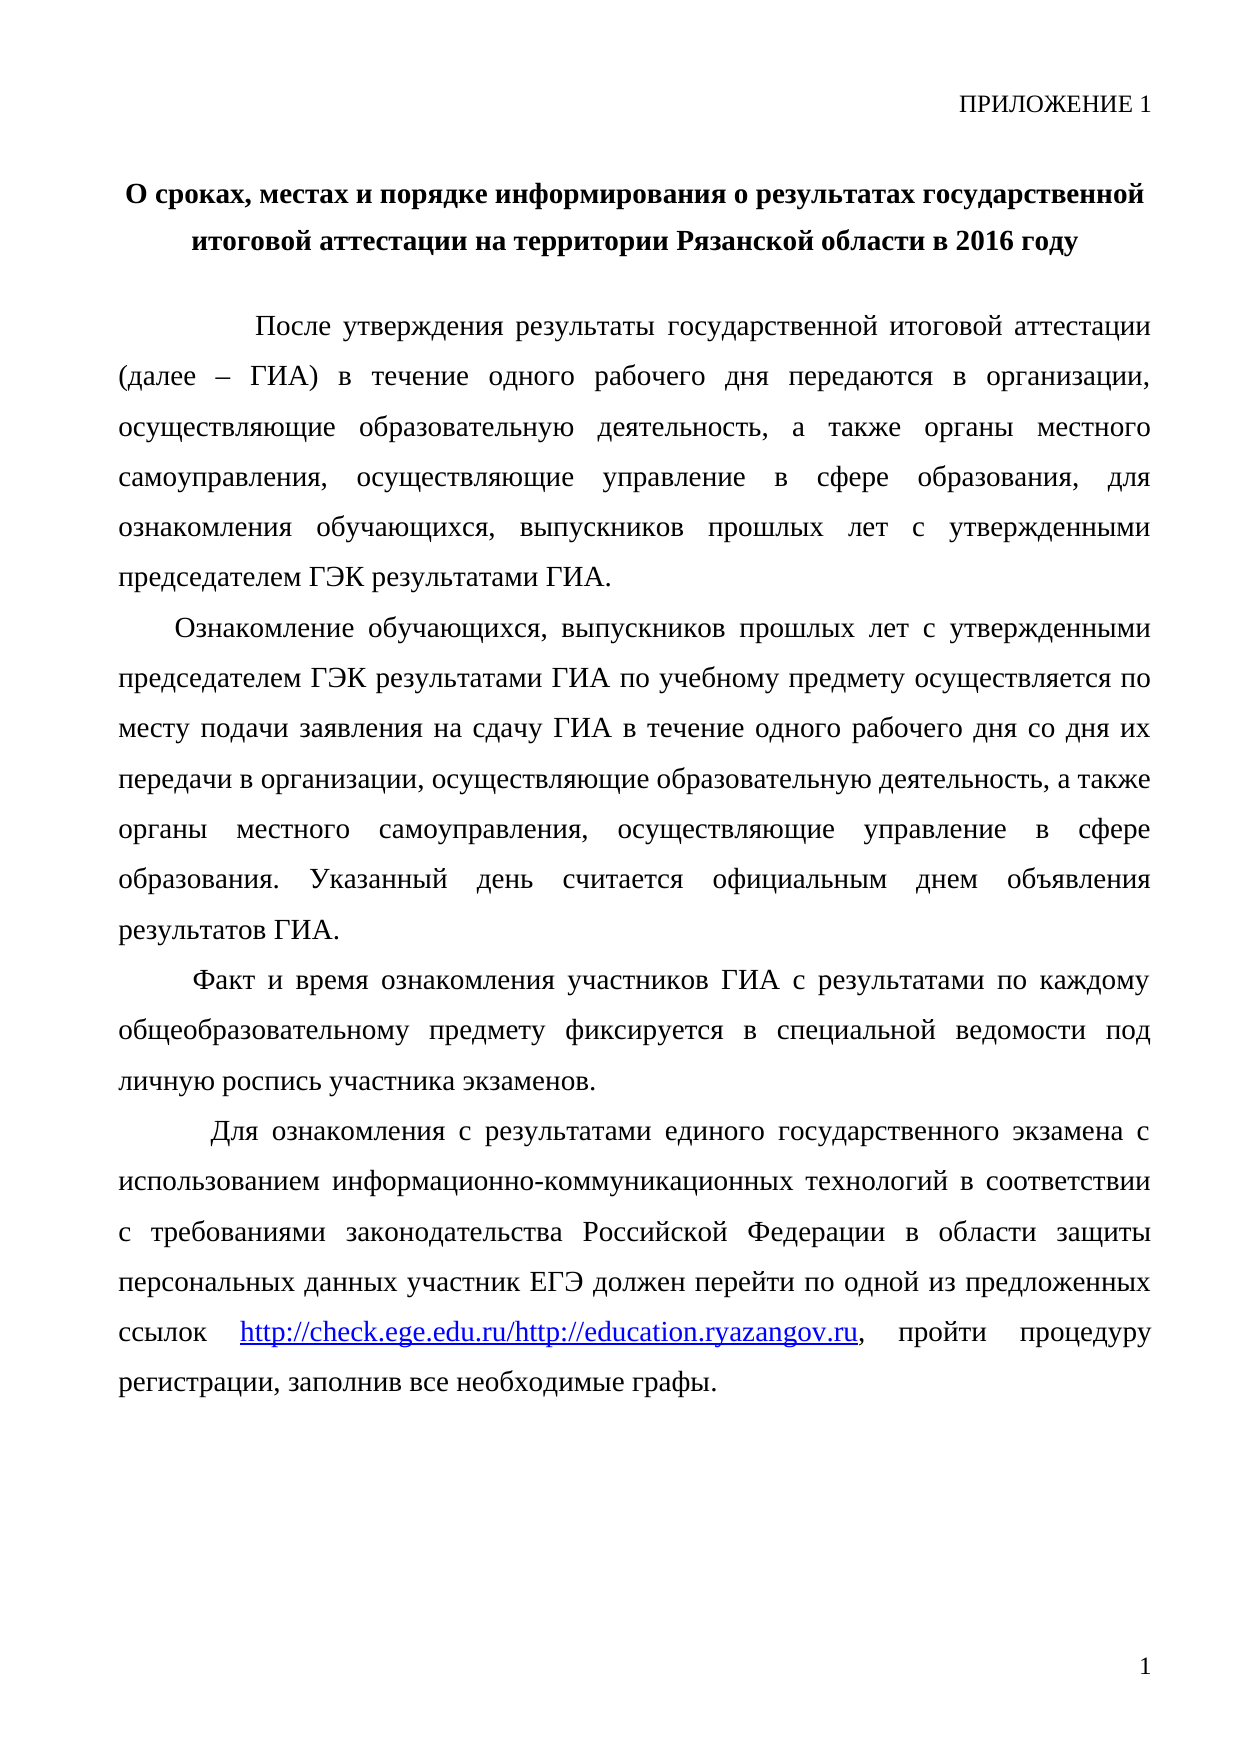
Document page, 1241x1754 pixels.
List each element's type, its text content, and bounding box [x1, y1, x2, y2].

text Для ознакомления с результатами единого государственного экзамена с использованием информационно-коммуникационных технологий в соответствии с требованиями законодательства Российской Федерации в области защиты персональных данных участник ЕГЭ должен перейти по одной из предложенных ссылок http://check.ege.edu.ru/http://education.ryazangov.ru, пройти процедуру регистрации, заполнив все необходимые графы. [118, 1113, 1152, 1398]
text О сроках, местах и порядке информирования о результатах государственной итоговой аттестации на территории Рязанской области в 2016 году [118, 176, 1152, 256]
text Факт и время ознакомления участников ГИА с результатами по каждому общеобразовательному предмету фиксируется в специальной ведомости под личную роспись участника экзаменов. [118, 962, 1152, 1096]
text Ознакомление обучающихся, выпускников прошлых лет с утвержденными председателем ГЭК результатами ГИА по учебному предмету осуществляется по месту подачи заявления на сдачу ГИА в течение одного рабочего дня со дня их передачи в организации, осуществляющие образовательную деятельность, а также органы местного самоуправления, осуществляющие управление в сфере образования. Указанный день считается официальным днем объявления результатов ГИА. [118, 610, 1152, 945]
text ПРИЛОЖЕНИЕ 1 [118, 89, 1152, 117]
text После утверждения результаты государственной итоговой аттестации (далее – ГИА) в течение одного рабочего дня передаются в организации, осуществляющие образовательную деятельность, а также органы местного самоуправления, осуществляющие управление в сфере образования, для ознакомления обучающихся, выпускников прошлых лет с утвержденными председателем ГЭК результатами ГИА. [118, 308, 1152, 593]
